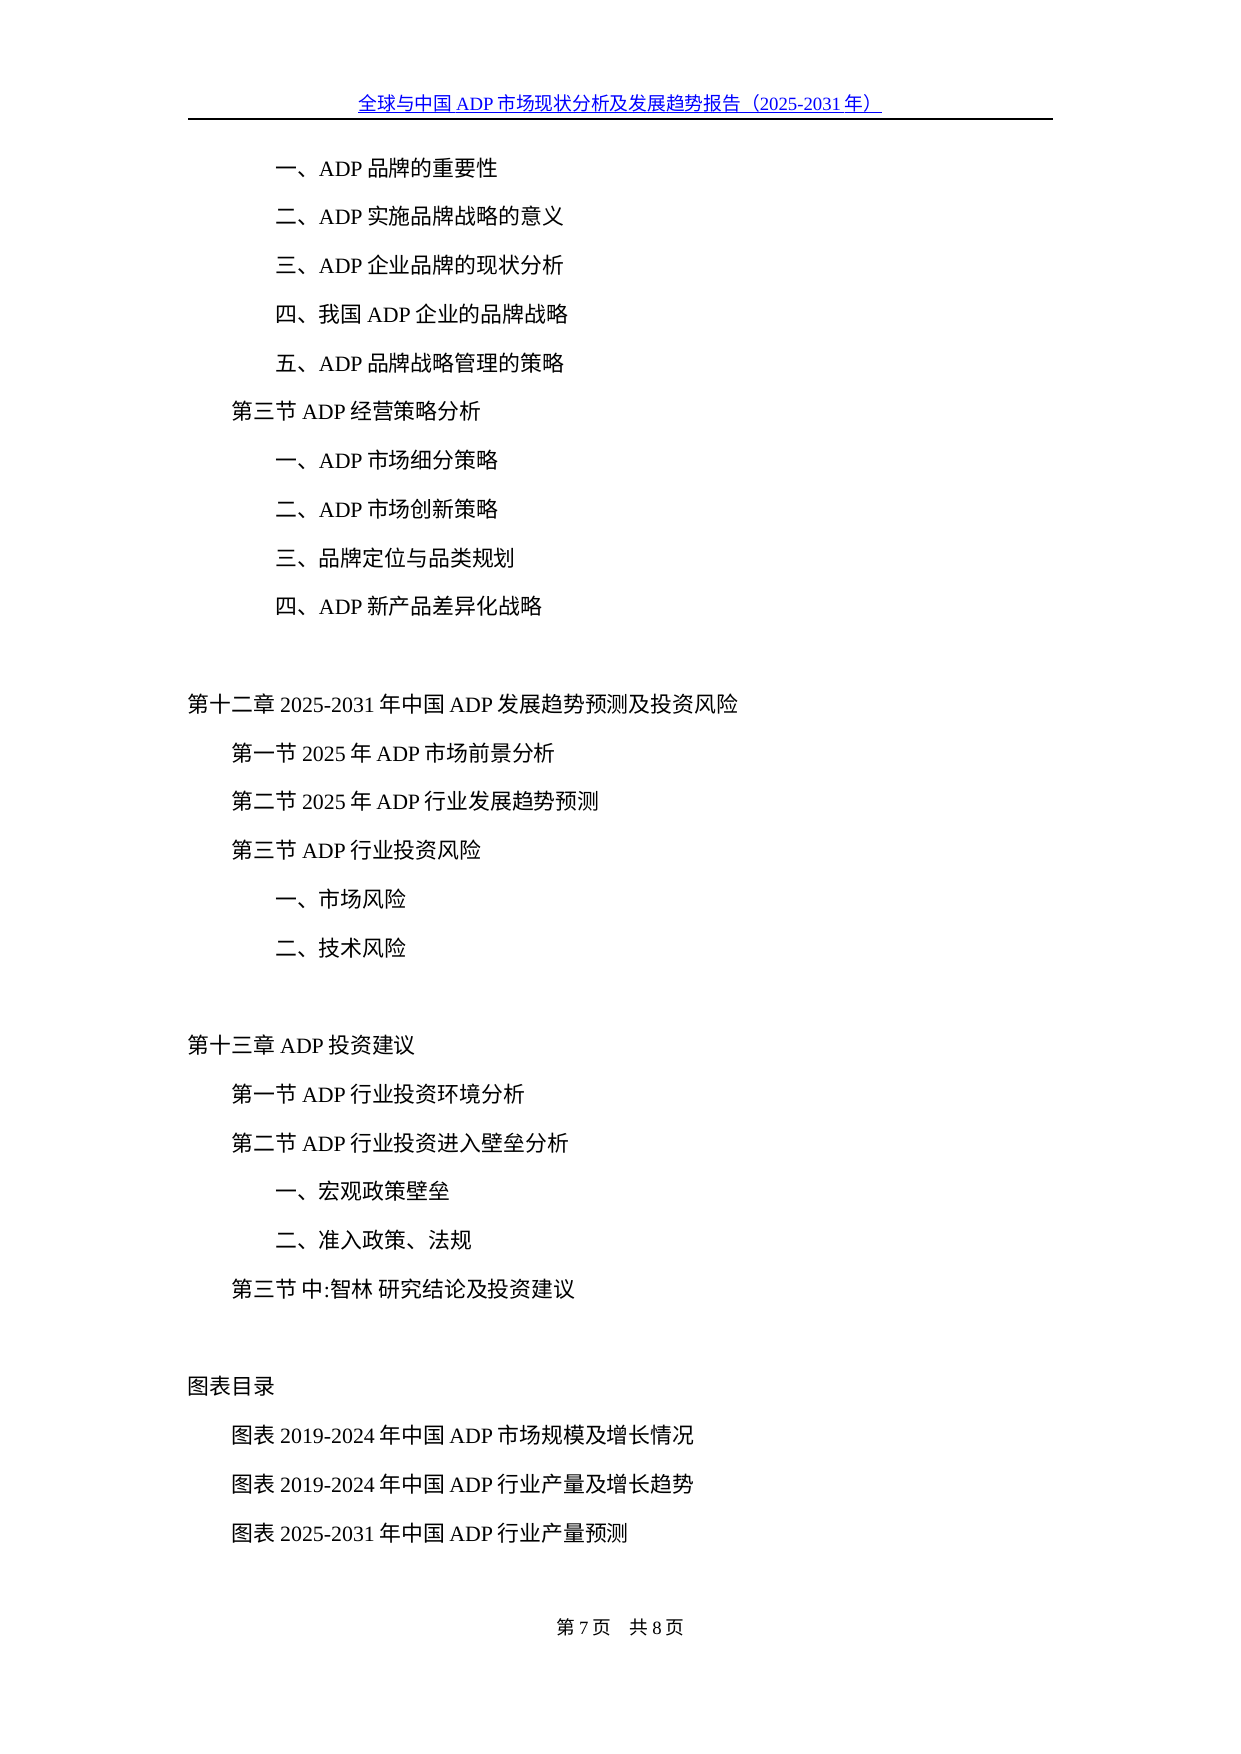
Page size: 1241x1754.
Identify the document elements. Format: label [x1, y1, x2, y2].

text [187, 150, 1053, 1548]
